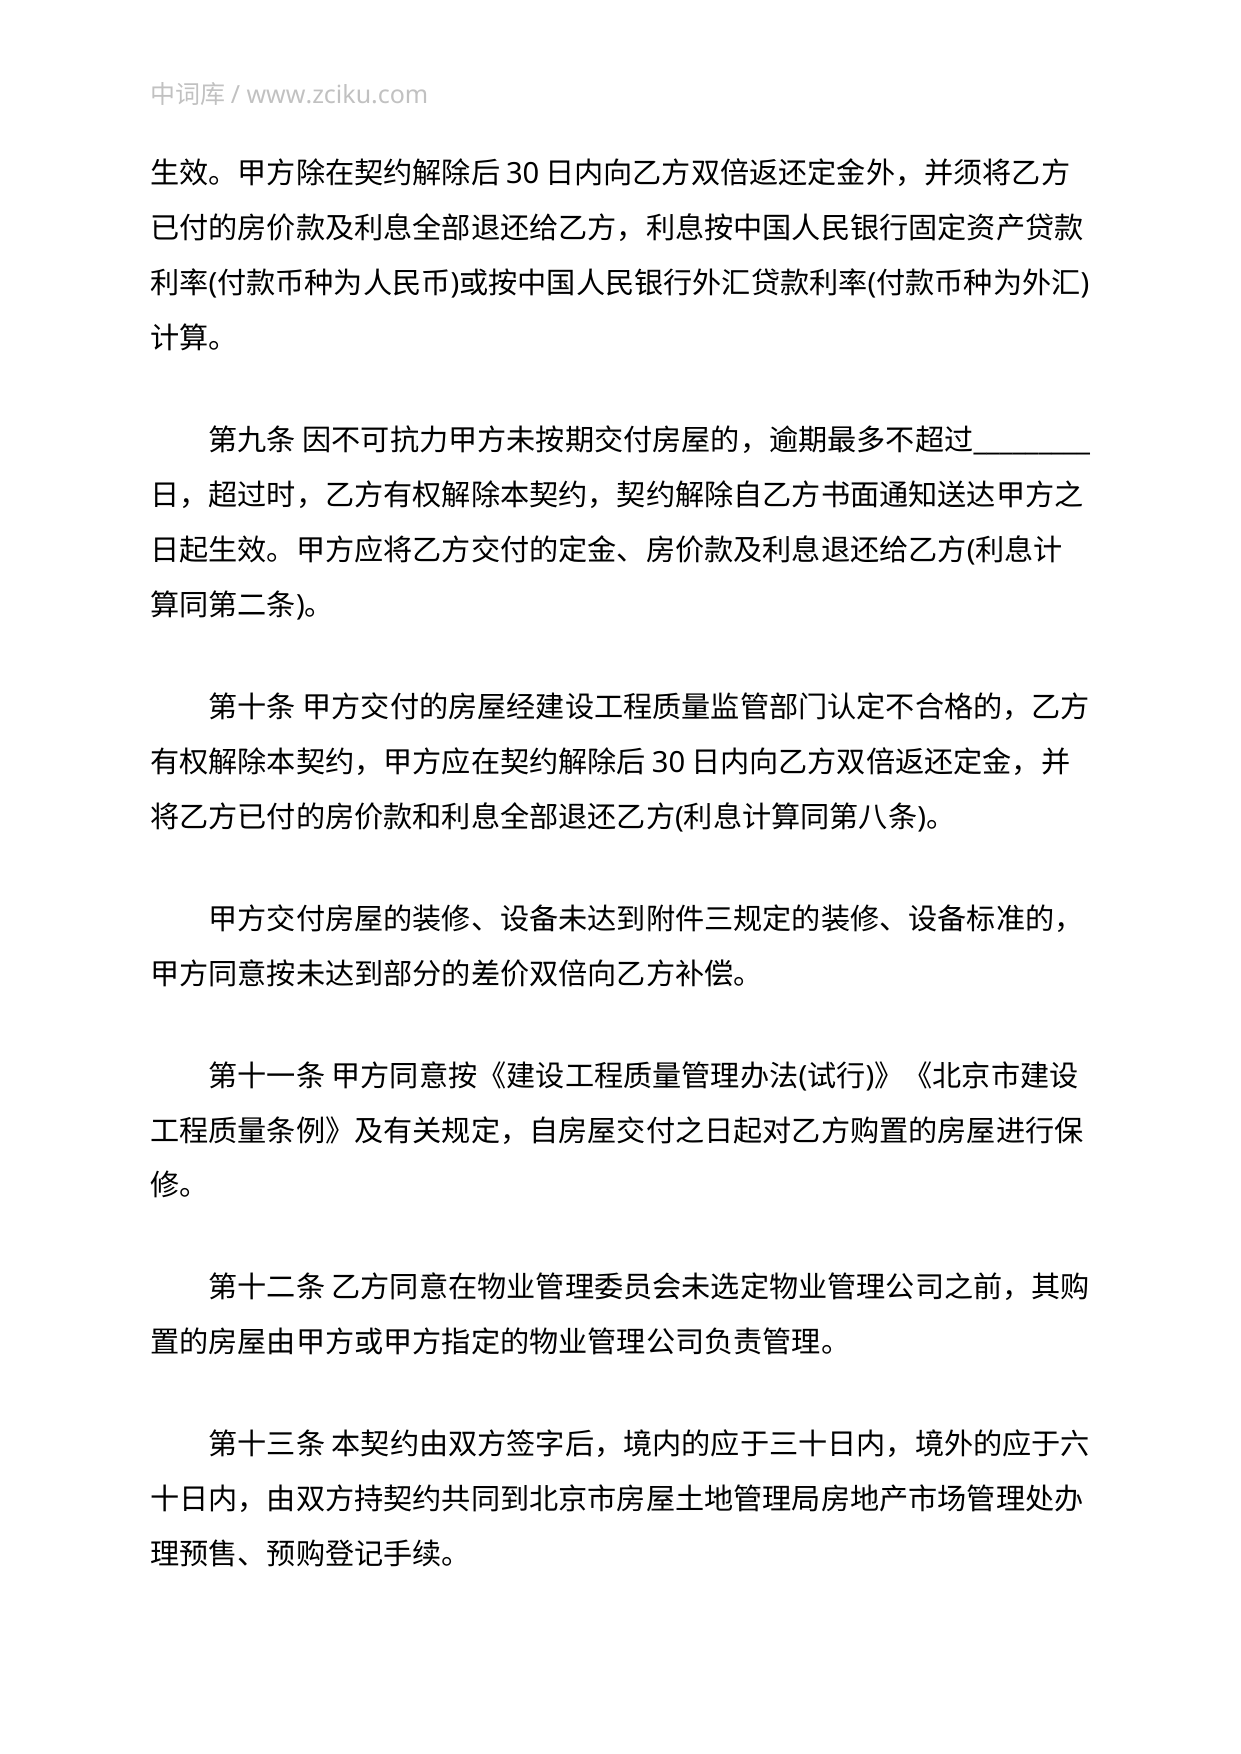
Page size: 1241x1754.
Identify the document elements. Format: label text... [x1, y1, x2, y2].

text 甲方交付房屋的装修、设备未达到附件三规定的装修、设备标准的，甲方同意按未达到部分的差价双倍向乙方补偿。 [150, 895, 1090, 993]
text 第十条 甲方交付的房屋经建设工程质量监管部门认定不合格的，乙方有权解除本契约，甲方应在契约解除后30日内向乙方双倍返还定金，并将乙方已付的房价款和利息全部退还乙方(利息计算同第八条)。 [150, 683, 1090, 836]
text 第九条 因不可抗力甲方未按期交付房屋的，逾期最多不超过_________日，超过时，乙方有权解除本契约，契约解除自乙方书面通知送达甲方之日起生效。甲方应将乙方交付的定金、房价款及利息退还给乙方(利息计算同第二条)。 [150, 417, 1090, 624]
text 第十三条 本契约由双方签字后，境内的应于三十日内，境外的应于六十日内，由双方持契约共同到北京市房屋土地管理局房地产市场管理处办理预售、预购登记手续。 [150, 1420, 1090, 1572]
text 第十二条 乙方同意在物业管理委员会未选定物业管理公司之前，其购置的房屋由甲方或甲方指定的物业管理公司负责管理。 [150, 1264, 1090, 1361]
text 第十一条 甲方同意按《建设工程质量管理办法(试行)》《北京市建设工程质量条例》及有关规定，自房屋交付之日起对乙方购置的房屋进行保修。 [150, 1052, 1090, 1204]
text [150, 150, 1090, 357]
